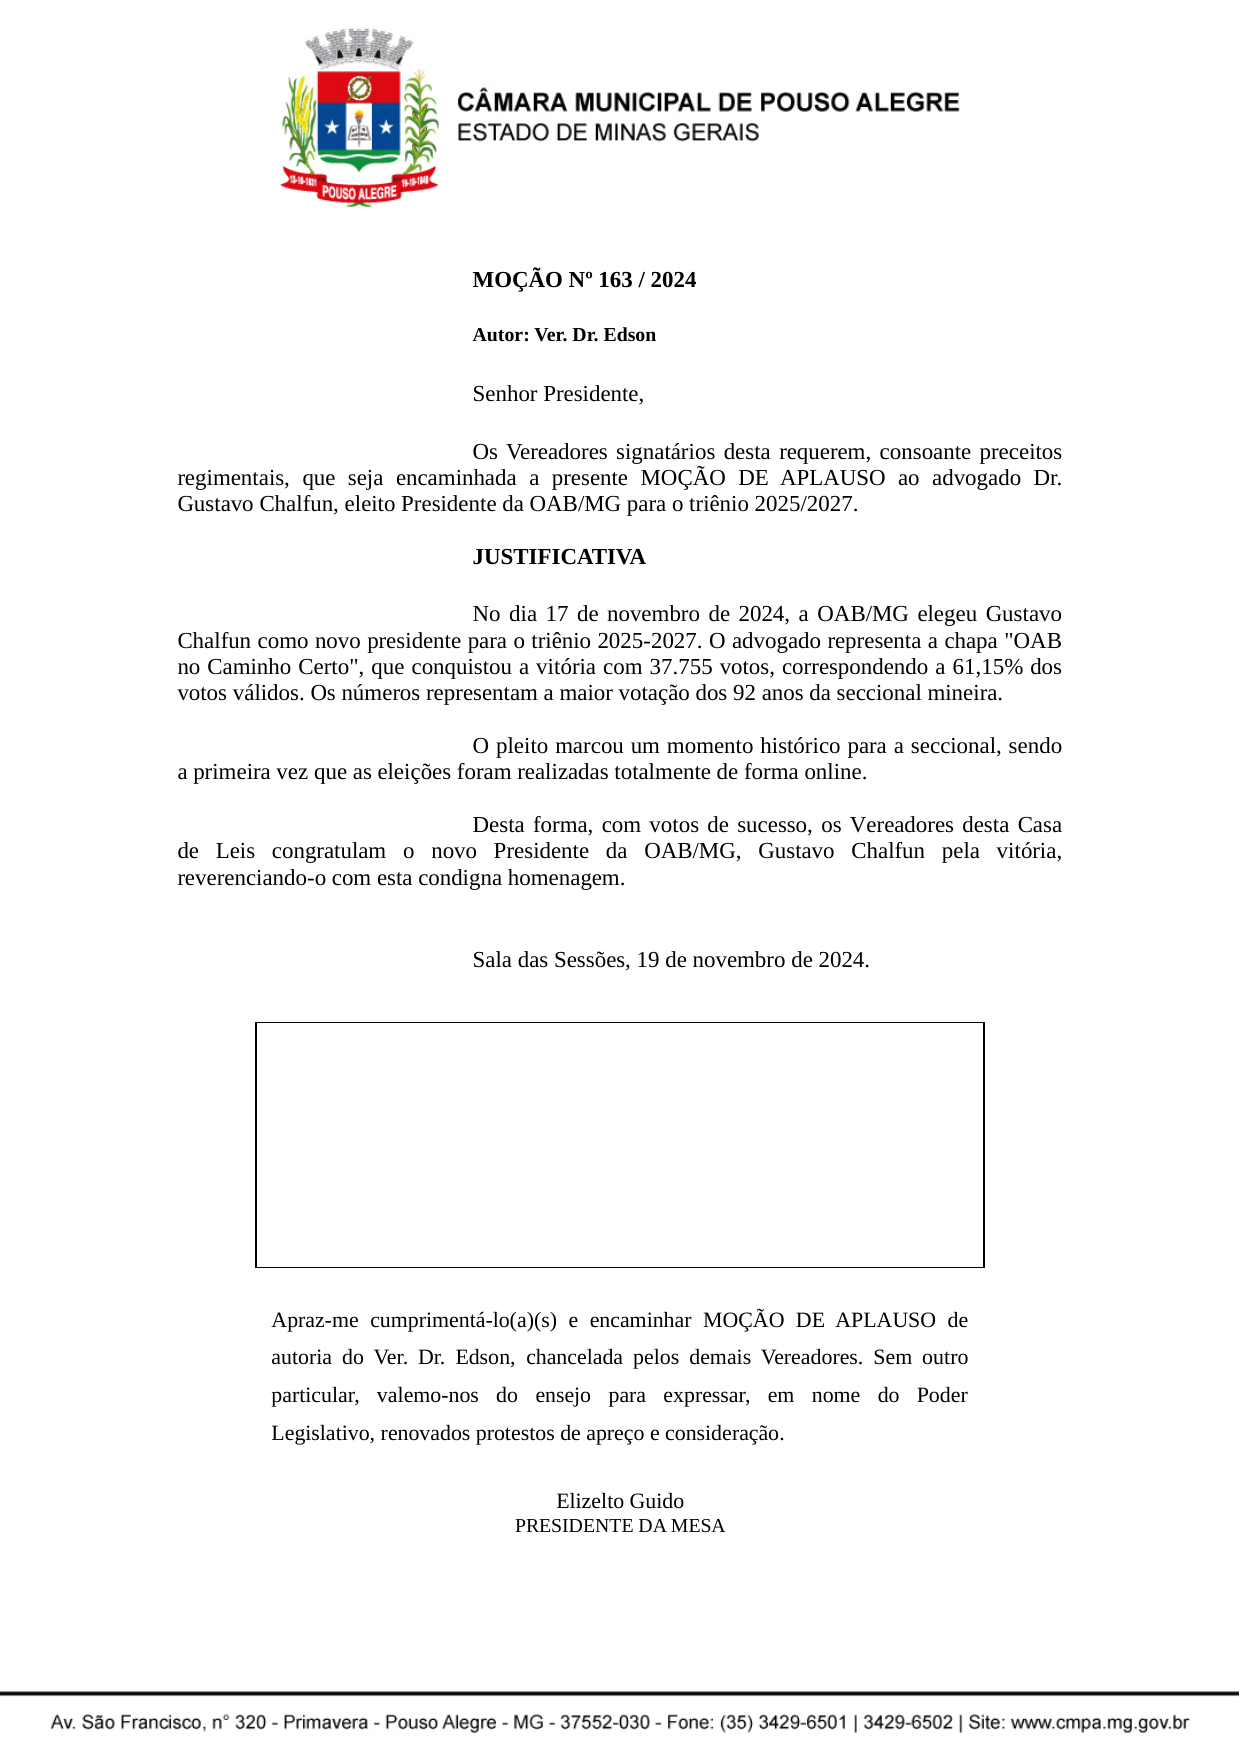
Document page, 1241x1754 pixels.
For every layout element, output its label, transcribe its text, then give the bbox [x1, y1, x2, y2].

text Os Vereadores signatários desta requerem, consoante preceitos regimentais, que seja encaminhada a presente MOÇÃO DE APLAUSO ao advogado Dr. Gustavo Chalfun, eleito Presidente da OAB/MG para o triênio 2025/2027. [177, 438, 1063, 517]
text MOÇÃO Nº 163 / 2024 [472, 266, 1063, 292]
text No dia 17 de novembro de 2024, a OAB/MG elegeu Gustavo Chalfun como novo presidente para o triênio 2025-2027. O advogado representa a chapa "OAB no Caminho Certo", que conquistou a vitória com 37.755 votos, correspondendo a 61,15% dos votos válidos. Os números representam a maior votação dos 92 anos da seccional mineira. [177, 600, 1063, 706]
text Sala das Sessões, 19 de novembro de 2024. [472, 946, 1063, 972]
text O pleito marcou um momento histórico para a seccional, sendo a primeira vez que as eleições foram realizadas totalmente de forma online. [177, 732, 1063, 785]
text JUSTIFICATIVA [177, 543, 1063, 569]
text Senhor Presidente, [472, 381, 1063, 407]
picture [0, 0, 1240, 237]
text Autor: Ver. Dr. Edson [472, 323, 1063, 346]
text Desta forma, com votos de sucesso, os Vereadores desta Casa de Leis congratulam o novo Presidente da OAB/MG, Gustavo Chalfun pela vitória, reverenciando-o com esta condigna homenagem. [177, 811, 1063, 890]
picture [0, 1655, 1239, 1752]
